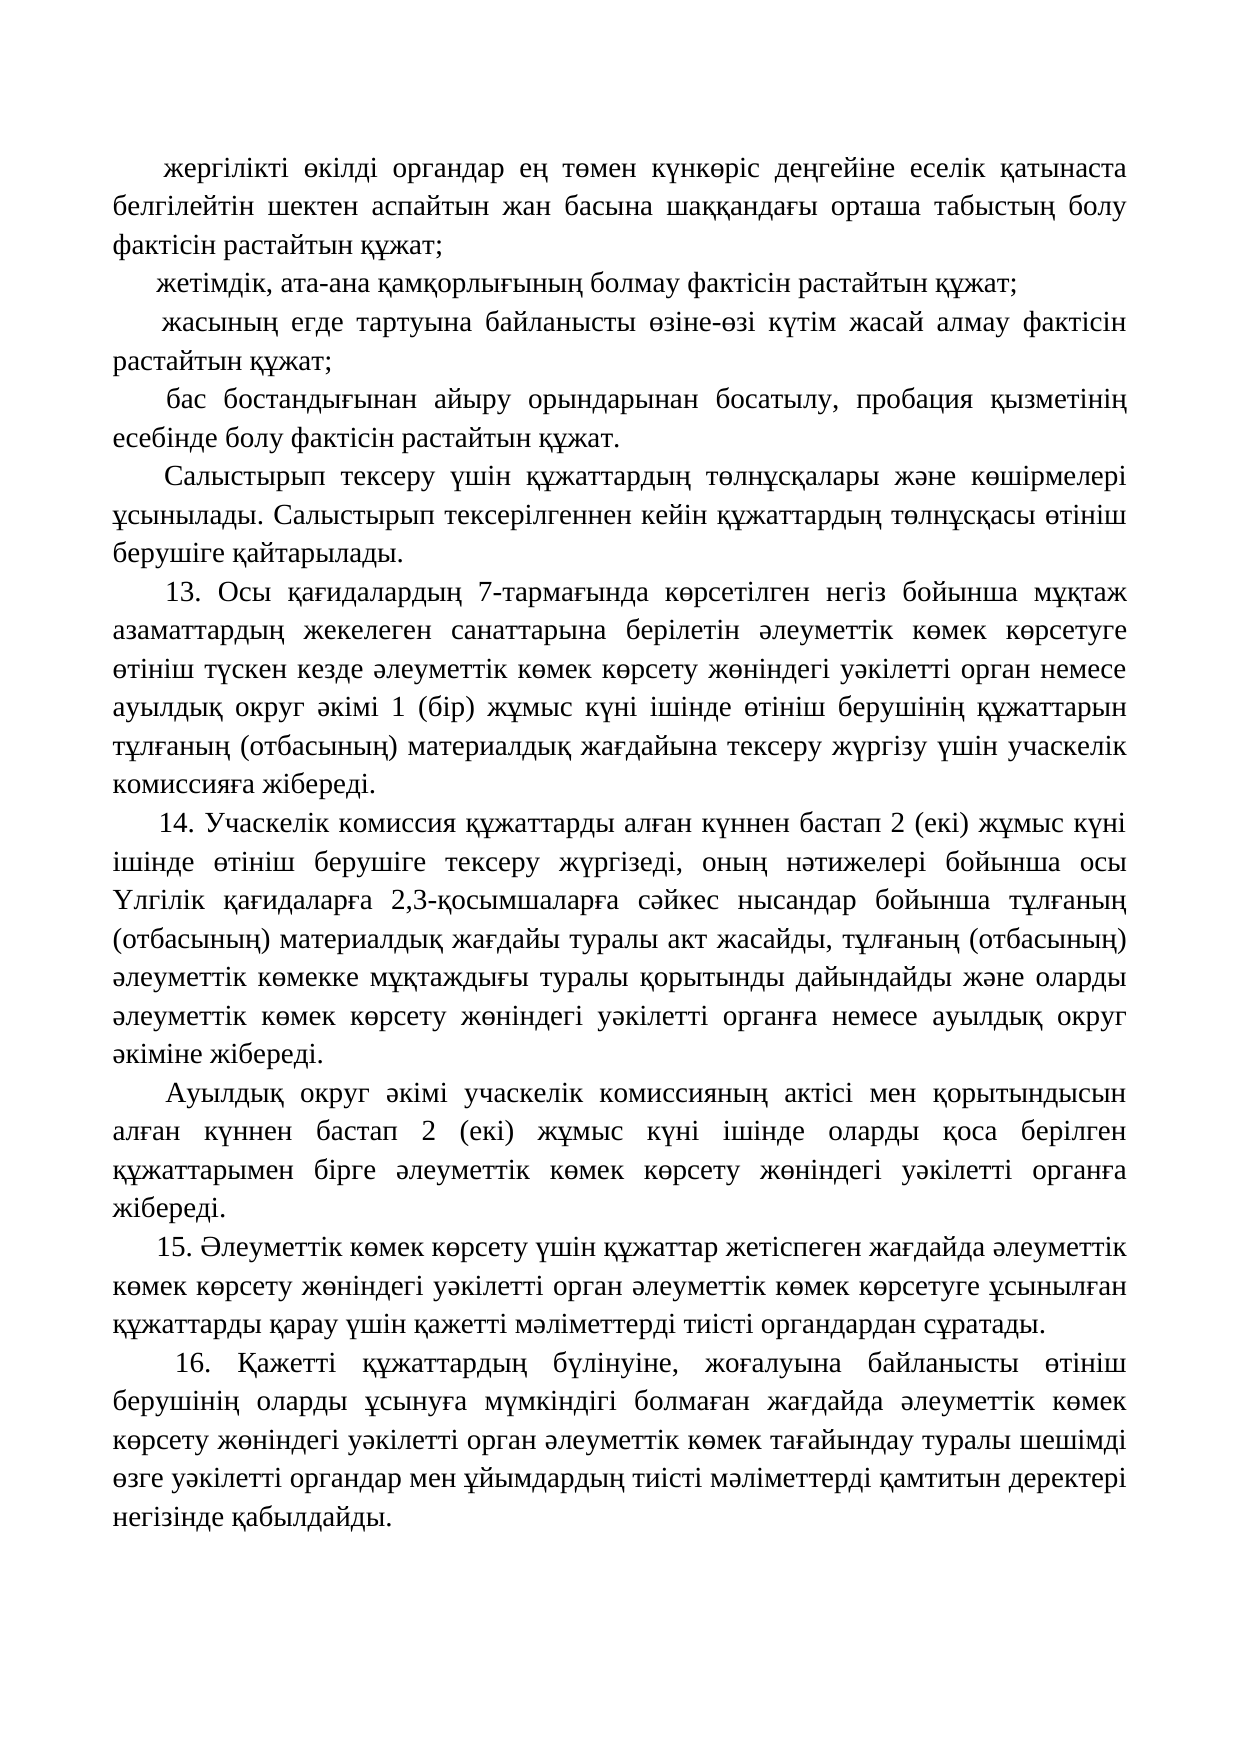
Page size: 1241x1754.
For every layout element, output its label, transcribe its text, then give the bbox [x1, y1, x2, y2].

text Ауылдық округ әкімі учаскелік комиссияның актісі мен қорытындысын алған күннен бастап 2 (екі) жұмыс күні ішінде оларды қоса берілген құжаттарымен бірге әлеуметтік көмек көрсету жөніндегі уәкілетті органға жібереді. [112, 1075, 1128, 1224]
text бас бостандығынан айыру орындарынан босатылу, пробация қызметінің есебінде болу фактісін растайтын құжат. [112, 381, 1128, 453]
text жасының егде тартуына байланысты өзіне-өзі күтім жасай алмау фактісін растайтын құжат; [112, 304, 1128, 376]
text 16. Қажетті құжаттардың бүлінуіне, жоғалуына байланысты өтініш берушінің оларды ұсынуға мүмкіндігі болмаған жағдайда әлеуметтік көмек көрсету жөніндегі уәкілетті орган әлеуметтік көмек тағайындау туралы шешімді өзге уәкілетті органдар мен ұйымдардың тиісті мәліметтерді қамтитын деректері негізінде қабылдайды. [112, 1345, 1128, 1532]
text 14. Учаскелік комиссия құжаттарды алған күннен бастап 2 (екі) жұмыс күні ішінде өтініш берушіге тексеру жүргізеді, оның нәтижелері бойынша осы Үлгілік қағидаларға 2,3-қосымшаларға сәйкес нысандар бойынша тұлғаның (отбасының) материалдық жағдайы туралы акт жасайды, тұлғаның (отбасының) әлеуметтік көмекке мұқтаждығы туралы қорытынды дайындайды және оларды әлеуметтік көмек көрсету жөніндегі уәкілетті органға немесе ауылдық округ әкіміне жібереді. [112, 805, 1128, 1070]
text жетімдік, ата-ана қамқорлығының болмау фактісін растайтын құжат; [112, 266, 1128, 299]
text 13. Осы қағидалардың 7-тармағында көрсетілген негіз бойынша мұқтаж азаматтардың жекелеген санаттарына берілетін әлеуметтік көмек көрсетуге өтініш түскен кезде әлеуметтік көмек көрсету жөніндегі уәкілетті орган немесе ауылдық округ әкімі 1 (бір) жұмыс күні ішінде өтініш берушінің құжаттарын тұлғаның (отбасының) материалдық жағдайына тексеру жүргізу үшін учаскелік комиссияға жібереді. [112, 574, 1128, 800]
text 15. Әлеуметтік көмек көрсету үшін құжаттар жетіспеген жағдайда әлеуметтік көмек көрсету жөніндегі уәкілетті орган әлеуметтік көмек көрсетуге ұсынылған құжаттарды қарау үшін қажетті мәліметтерді тиісті органдардан сұратады. [112, 1229, 1128, 1340]
text Салыстырып тексеру үшін құжаттардың төлнұсқалары және көшірмелері ұсынылады. Салыстырып тексерілгеннен кейін құжаттардың төлнұсқасы өтініш берушіге қайтарылады. [112, 458, 1128, 569]
text жергілікті өкілді органдар ең төмен күнкөріс деңгейіне еселік қатынаста белгілейтін шектен аспайтын жан басына шаққандағы орташа табыстың болу фактісін растайтын құжат; [112, 150, 1128, 261]
